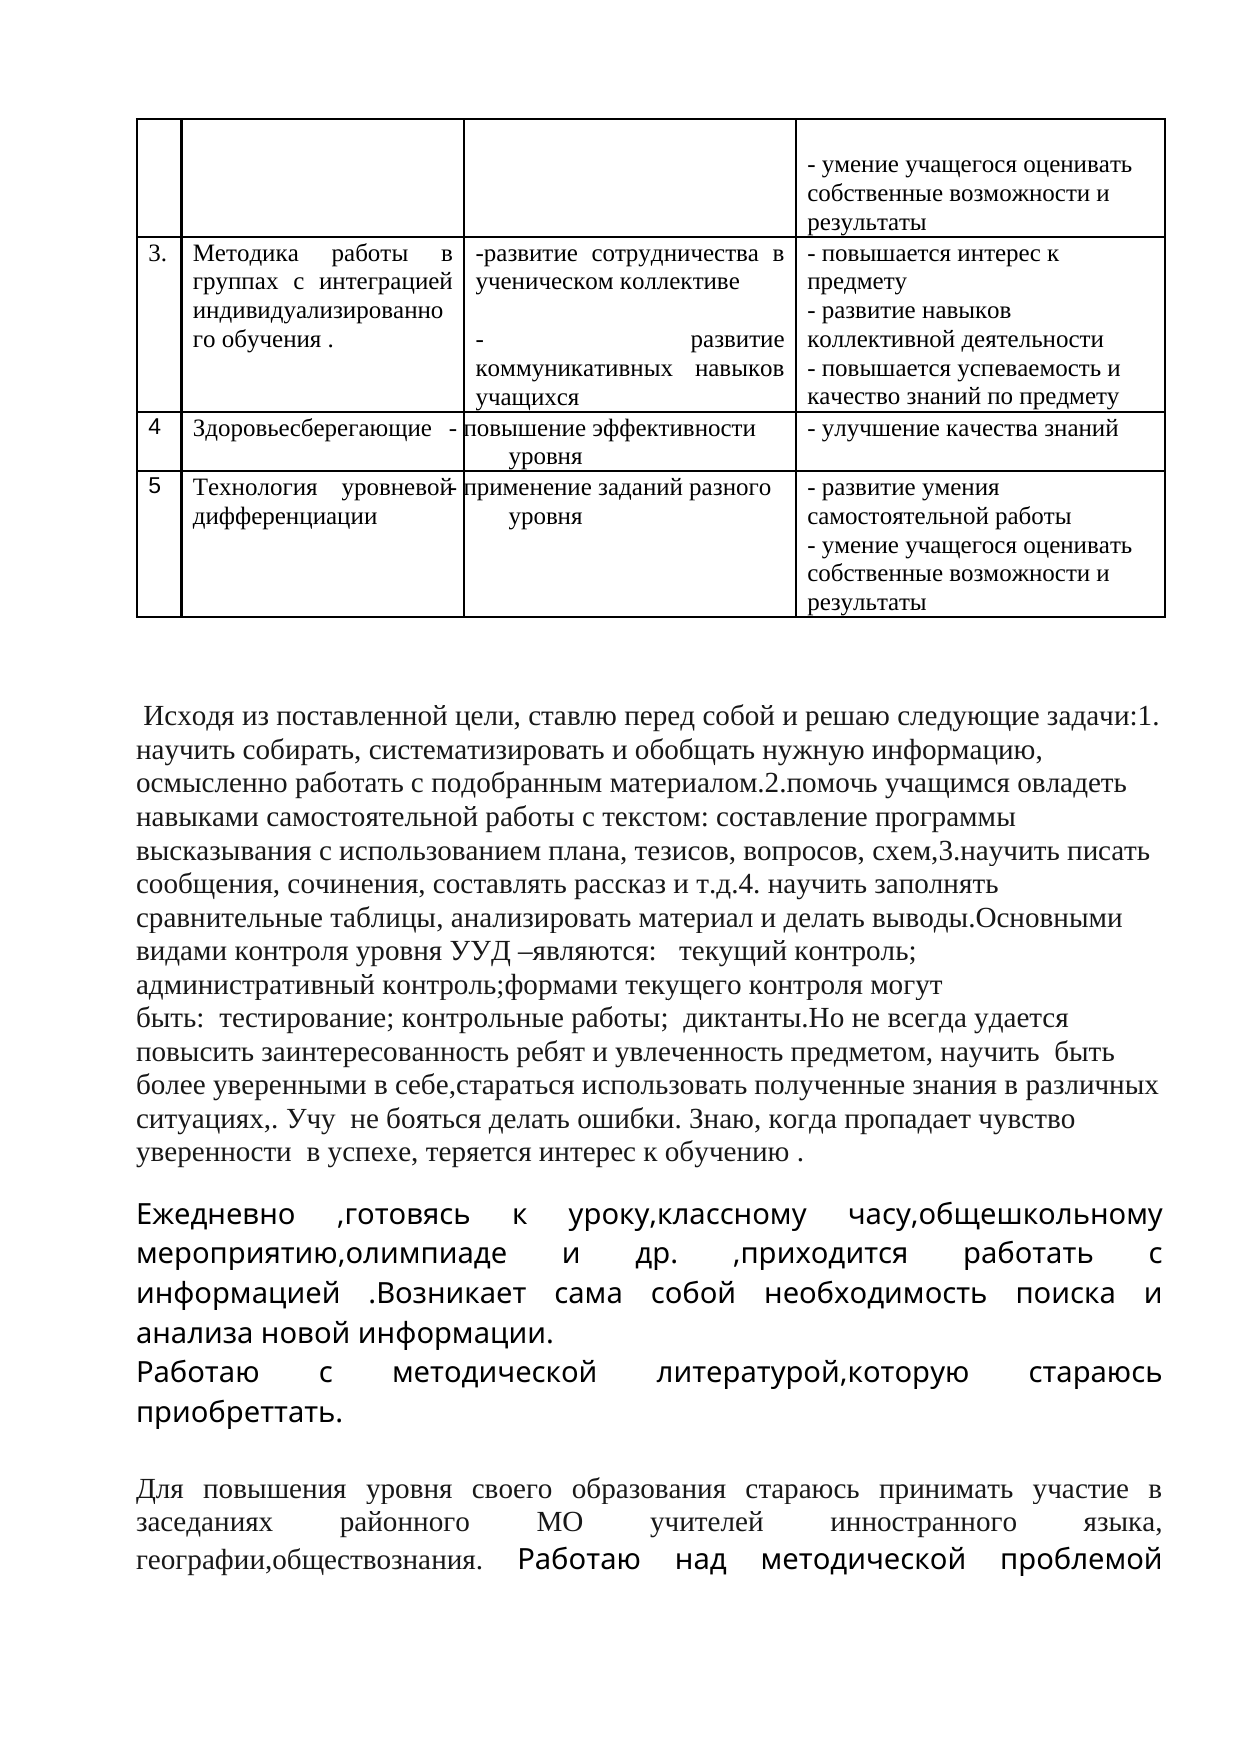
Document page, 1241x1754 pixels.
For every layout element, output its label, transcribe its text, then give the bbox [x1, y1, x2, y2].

text Исходя из поставленной цели, ставлю перед собой и решаю следующие задачи:1. научить собирать, систематизировать и обобщать нужную информацию, осмысленно работать с подобранным материалом.2.помочь учащимся овладеть навыками самостоятельной работы с текстом: составление программы высказывания с использованием плана, тезисов, вопросов, схем,3.научить писать сообщения, сочинения, составлять рассказ и т.д.4. научить заполнять сравнительные таблицы, анализировать материал и делать выводы.Основными видами контроля уровня УУД –являются: текущий контроль; административный контроль;формами текущего контроля могут быть: тестирование; контрольные работы; диктанты.Но не всегда удается повысить заинтересованность ребят и увлеченность предметом, научить быть более уверенными в себе,стараться использовать полученные знания в различных ситуациях,. Учу не бояться делать ошибки. Знаю, когда пропадает чувство уверенности в успехе, теряется интерес к обучению . [136, 698, 1163, 1168]
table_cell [465, 120, 795, 236]
table_cell 2. [138, 120, 180, 236]
table_cell 5 [138, 472, 180, 616]
table_cell - повышение эффективности уровня [465, 413, 795, 470]
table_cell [797, 120, 1164, 236]
table_cell - применение заданий разного уровня [465, 472, 795, 616]
table_cell -развитие сотрудничества в ученическом коллективе - развитие коммуникативных навыков учащихся [465, 238, 795, 411]
table_cell 3. [138, 238, 180, 411]
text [136, 1538, 1163, 1578]
table_cell Здоровьесберегающие [183, 413, 463, 470]
table_cell 4 [138, 413, 180, 470]
text Ежедневно ,готовясь к уроку,классному часу,общешкольному мероприятию,олимпиаде и др. ,приходится работать с информацией .Возникает сама собой необходимость поиска и анализа новой информации. [136, 1193, 1163, 1352]
table_cell Технология уровневой дифференциации [183, 472, 463, 616]
table_cell Методика работы в группах с интеграцией индивидуализированного обучения . [183, 238, 463, 411]
table_cell - развитие умения самостоятельной работы - умение учащегося оценивать собственные возможности и результаты [797, 472, 1164, 616]
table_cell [183, 120, 463, 236]
table_cell - улучшение качества знаний [797, 413, 1164, 470]
text Работаю с методической литературой,которую стараюсь приобреттать. [136, 1352, 1163, 1431]
table_cell - повышается интерес к предмету - развитие навыков коллективной деятельности - повышается успеваемость и качество знаний по предмету [797, 238, 1164, 411]
